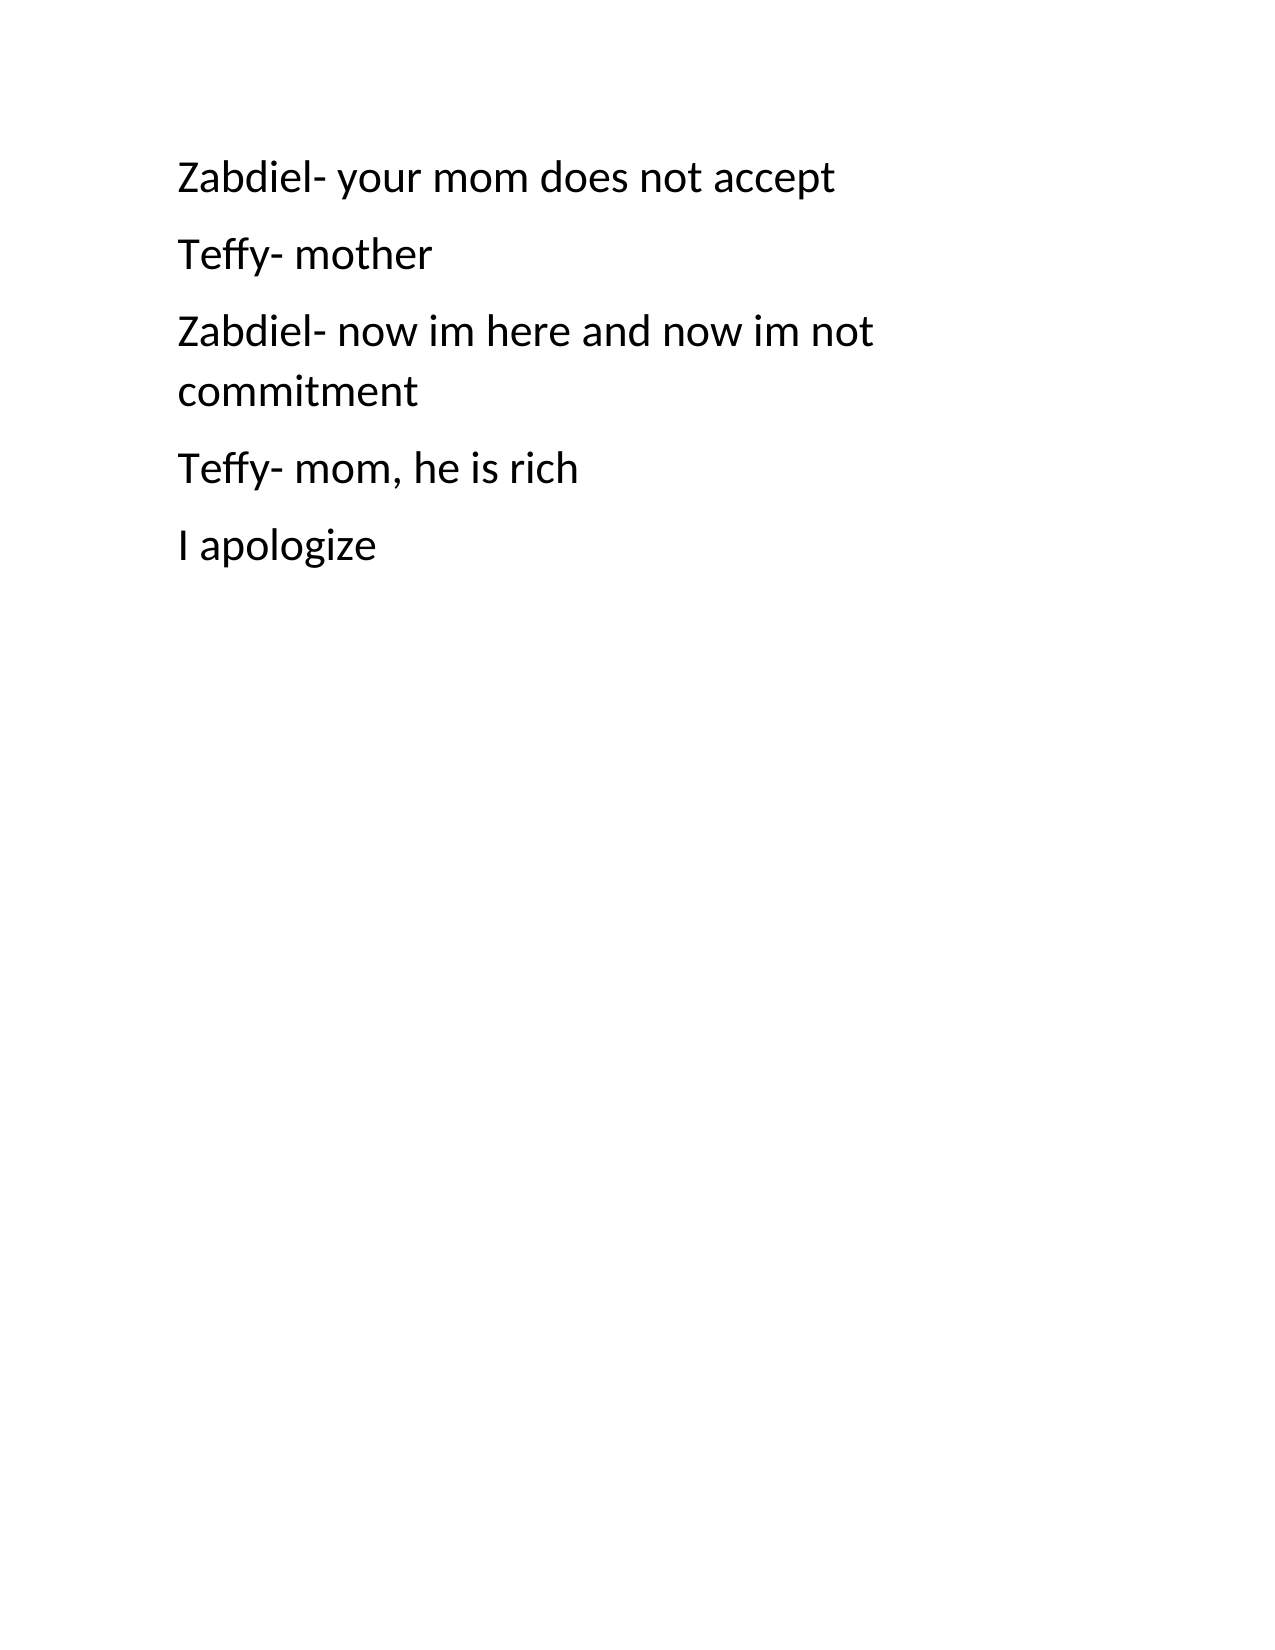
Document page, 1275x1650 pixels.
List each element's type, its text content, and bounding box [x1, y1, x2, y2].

text Zabdiel- your mom does not accept [177, 148, 1098, 203]
text I apologize [177, 516, 1098, 572]
text Teffy- mom, he is rich [177, 439, 1098, 495]
text Teffy- mother [177, 224, 1098, 281]
text Zabdiel- now im here and now im not commitment [177, 302, 1098, 418]
